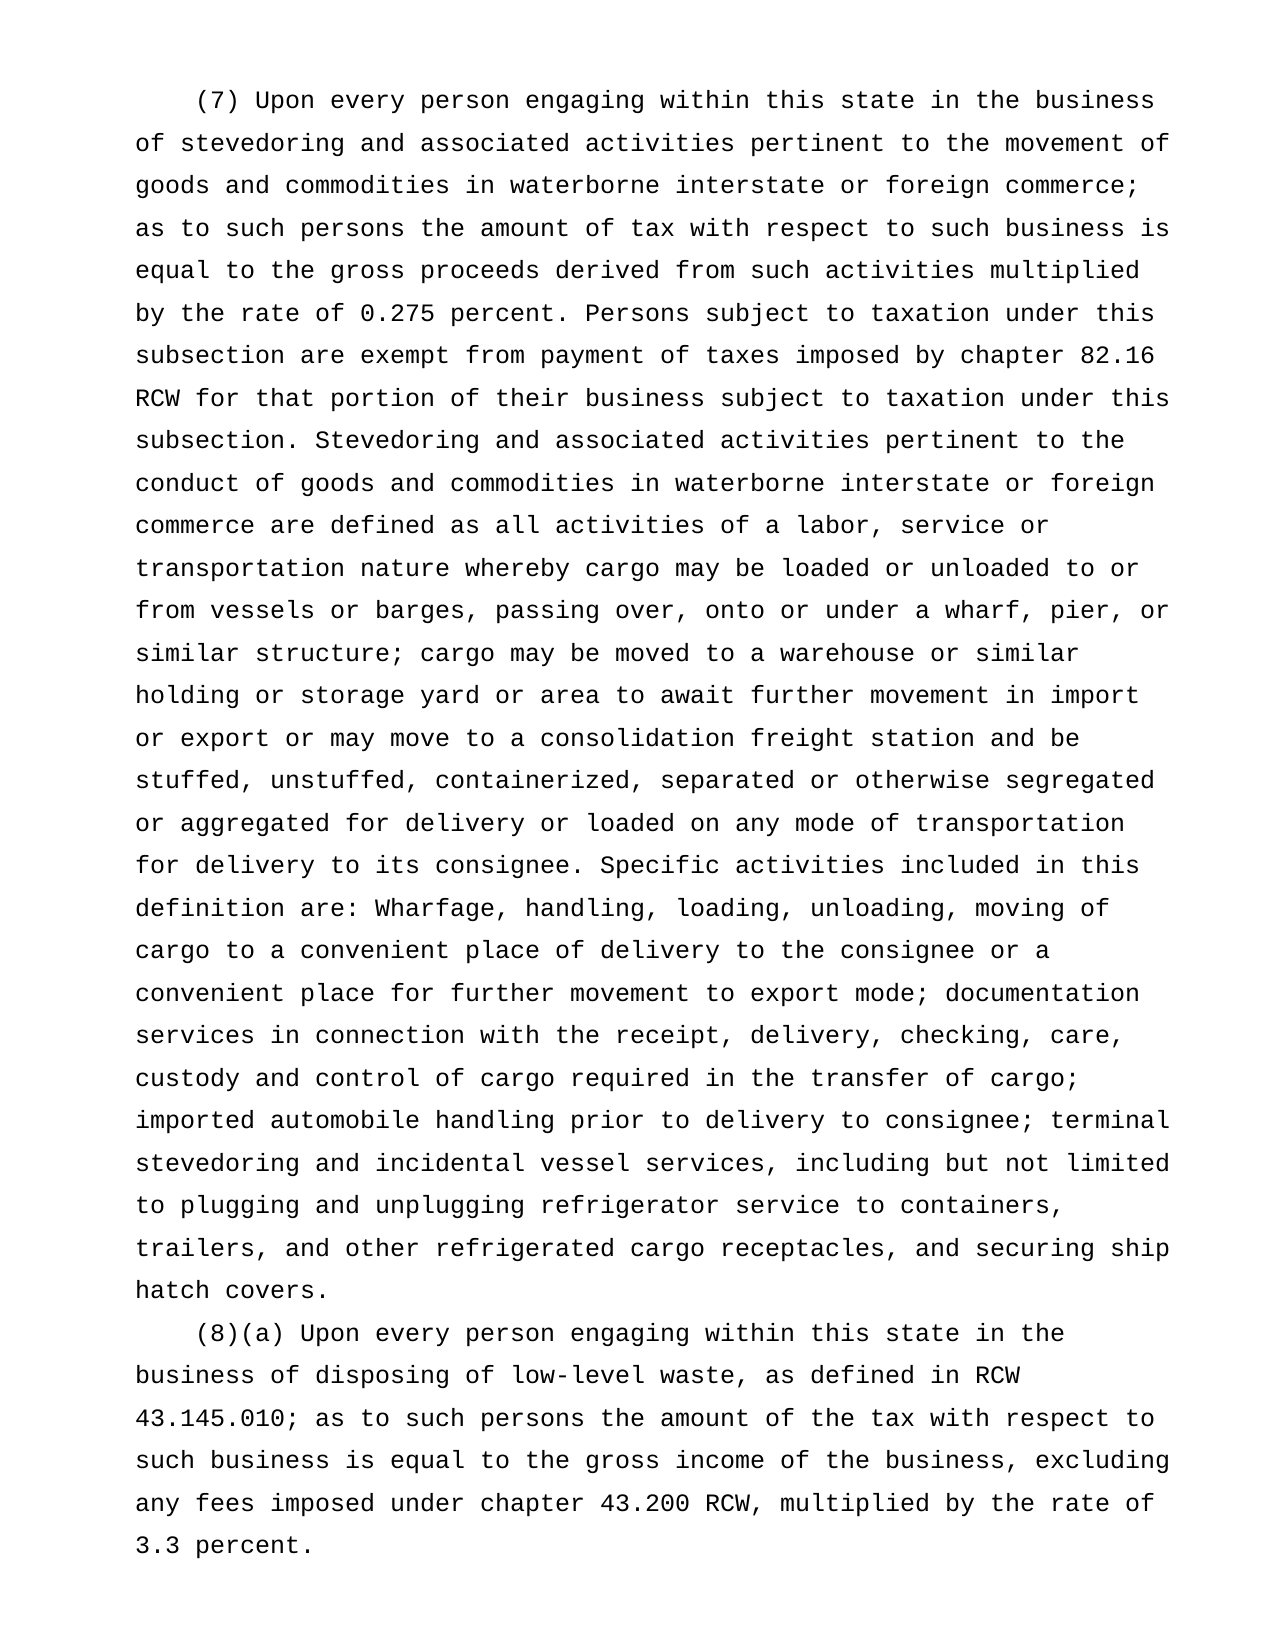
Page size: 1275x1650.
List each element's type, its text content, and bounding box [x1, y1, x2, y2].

text (8)(a) Upon every person engaging within this state in the business of disposing of low-level waste, as defined in RCW 43.145.010; as to such persons the amount of the tax with respect to such business is equal to the gross income of the business, excluding any fees imposed under chapter 43.200 RCW, multiplied by the rate of 3.3 percent. [135, 1307, 1170, 1562]
text (7) Upon every person engaging within this state in the business of stevedoring and associated activities pertinent to the movement of goods and commodities in waterborne interstate or foreign commerce; as to such persons the amount of tax with respect to such business is equal to the gross proceeds derived from such activities multiplied by the rate of 0.275 percent. Persons subject to taxation under this subsection are exempt from payment of taxes imposed by chapter 82.16 RCW for that portion of their business subject to taxation under this subsection. Stevedoring and associated activities pertinent to the conduct of goods and commodities in waterborne interstate or foreign commerce are defined as all activities of a labor, service or transportation nature whereby cargo may be loaded or unloaded to or from vessels or barges, passing over, onto or under a wharf, pier, or similar structure; cargo may be moved to a warehouse or similar holding or storage yard or area to await further movement in import or export or may move to a consolidation freight station and be stuffed, unstuffed, containerized, separated or otherwise segregated or aggregated for delivery or loaded on any mode of transportation for delivery to its consignee. Specific activities included in this definition are: Wharfage, handling, loading, unloading, moving of cargo to a convenient place of delivery to the consignee or a convenient place for further movement to export mode; documentation services in connection with the receipt, delivery, checking, care, custody and control of cargo required in the transfer of cargo; imported automobile handling prior to delivery to consignee; terminal stevedoring and incidental vessel services, including but not limited to plugging and unplugging refrigerator service to containers, trailers, and other refrigerated cargo receptacles, and securing ship hatch covers. [135, 75, 1170, 1307]
